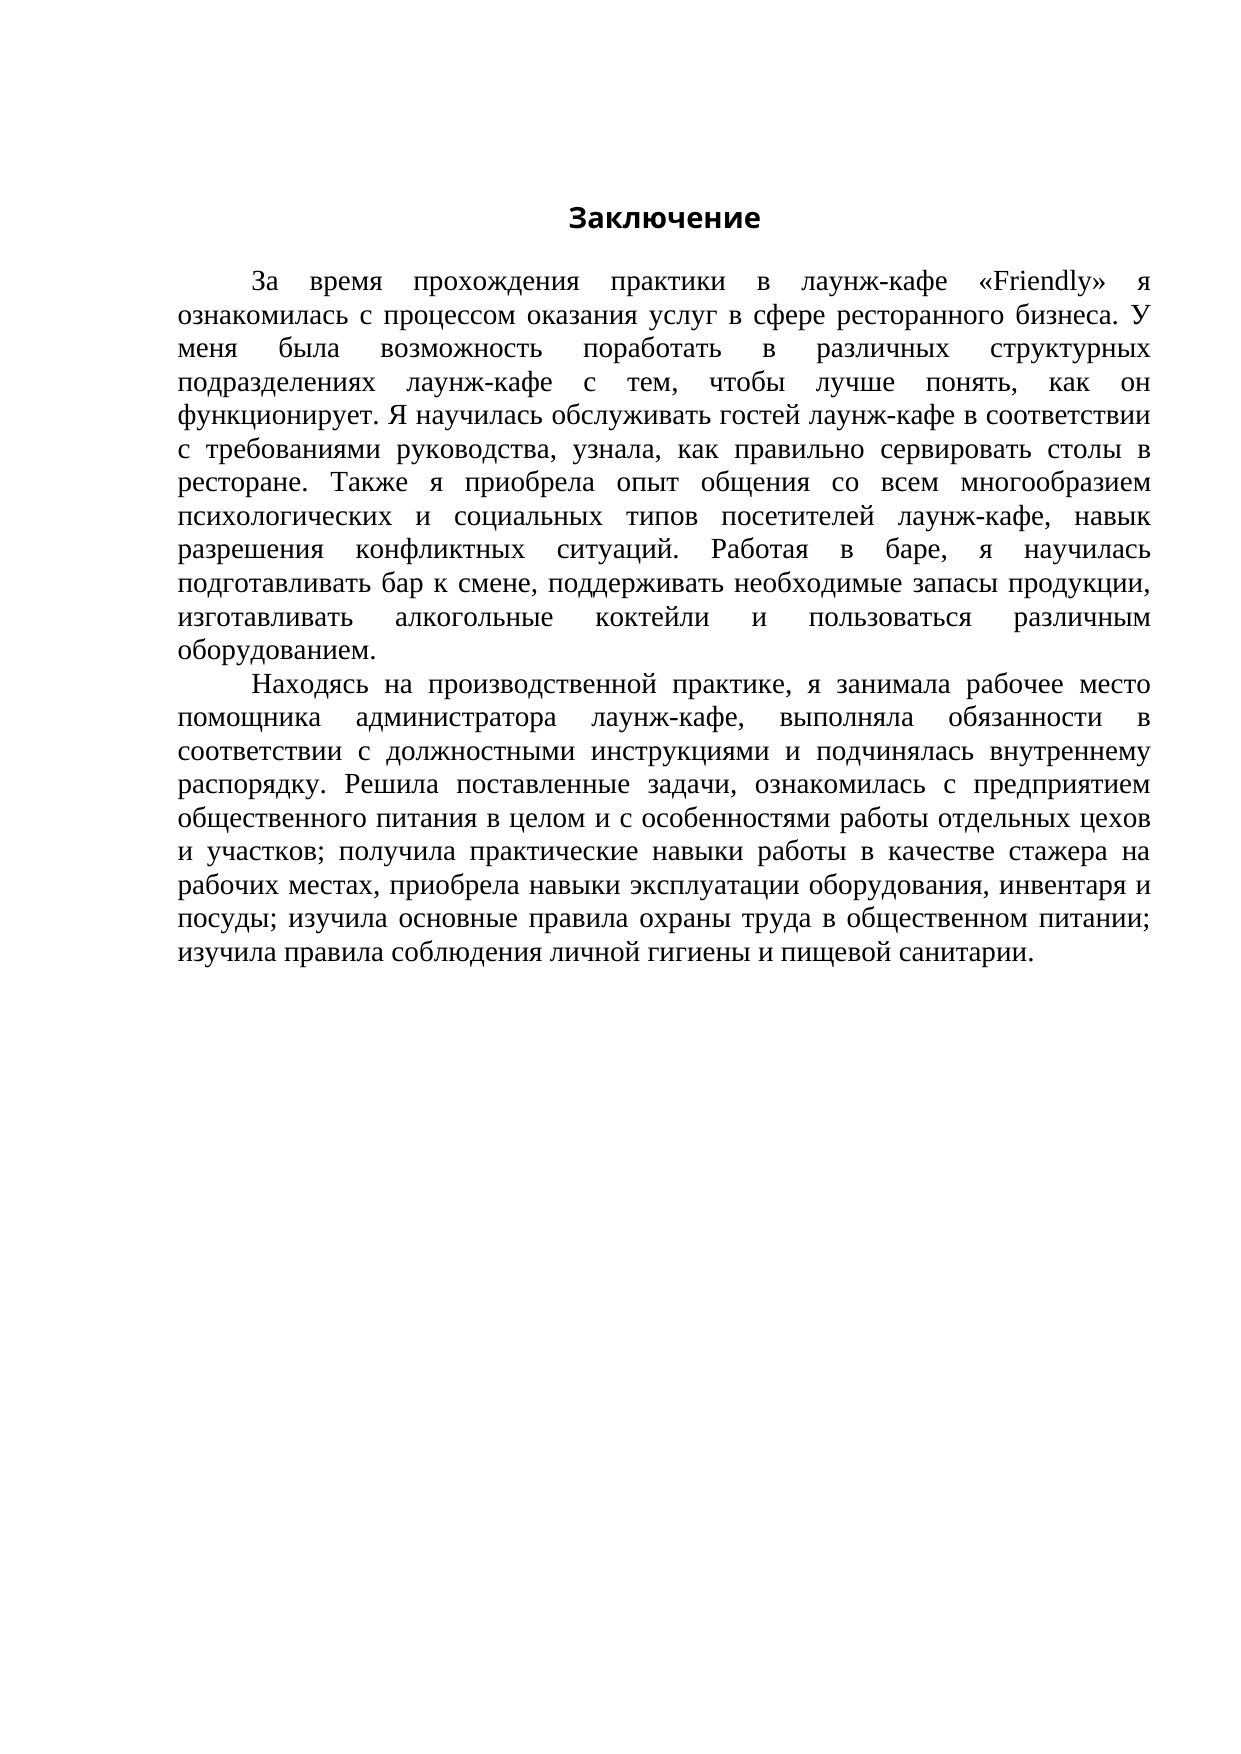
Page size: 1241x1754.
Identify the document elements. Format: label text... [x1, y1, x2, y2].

text Находясь на производственной практике, я занимала рабочее место помощника администратора лаунж-кафе, выполняла обязанности в соответствии с должностными инструкциями и подчинялась внутреннему распорядку. Решила поставленные задачи, ознакомилась с предприятием общественного питания в целом и с особенностями работы отдельных цехов и участков; получила практические навыки работы в качестве стажера на рабочих местах, приобрела навыки эксплуатации оборудования, инвентаря и посуды; изучила основные правила охраны труда в общественном питании; изучила правила соблюдения личной гигиены и пищевой санитарии. [177, 666, 1152, 968]
text За время прохождения практики в лаунж-кафе «Friendly» я ознакомилась с процессом оказания услуг в сфере ресторанного бизнеса. У меня была возможность поработать в различных структурных подразделениях лаунж-кафе с тем, чтобы лучше понять, как он функционирует. Я научилась обслуживать гостей лаунж-кафе в соответствии с требованиями руководства, узнала, как правильно сервировать столы в ресторане. Также я приобрела опыт общения со всем многообразием психологических и социальных типов посетителей лаунж-кафе, навык разрешения конфликтных ситуаций. Работая в баре, я научилась подготавливать бар к смене, поддерживать необходимые запасы продукции, изготавливать алкогольные коктейли и пользоваться различным оборудованием. [177, 263, 1152, 666]
subtitle Заключение [177, 197, 1152, 237]
